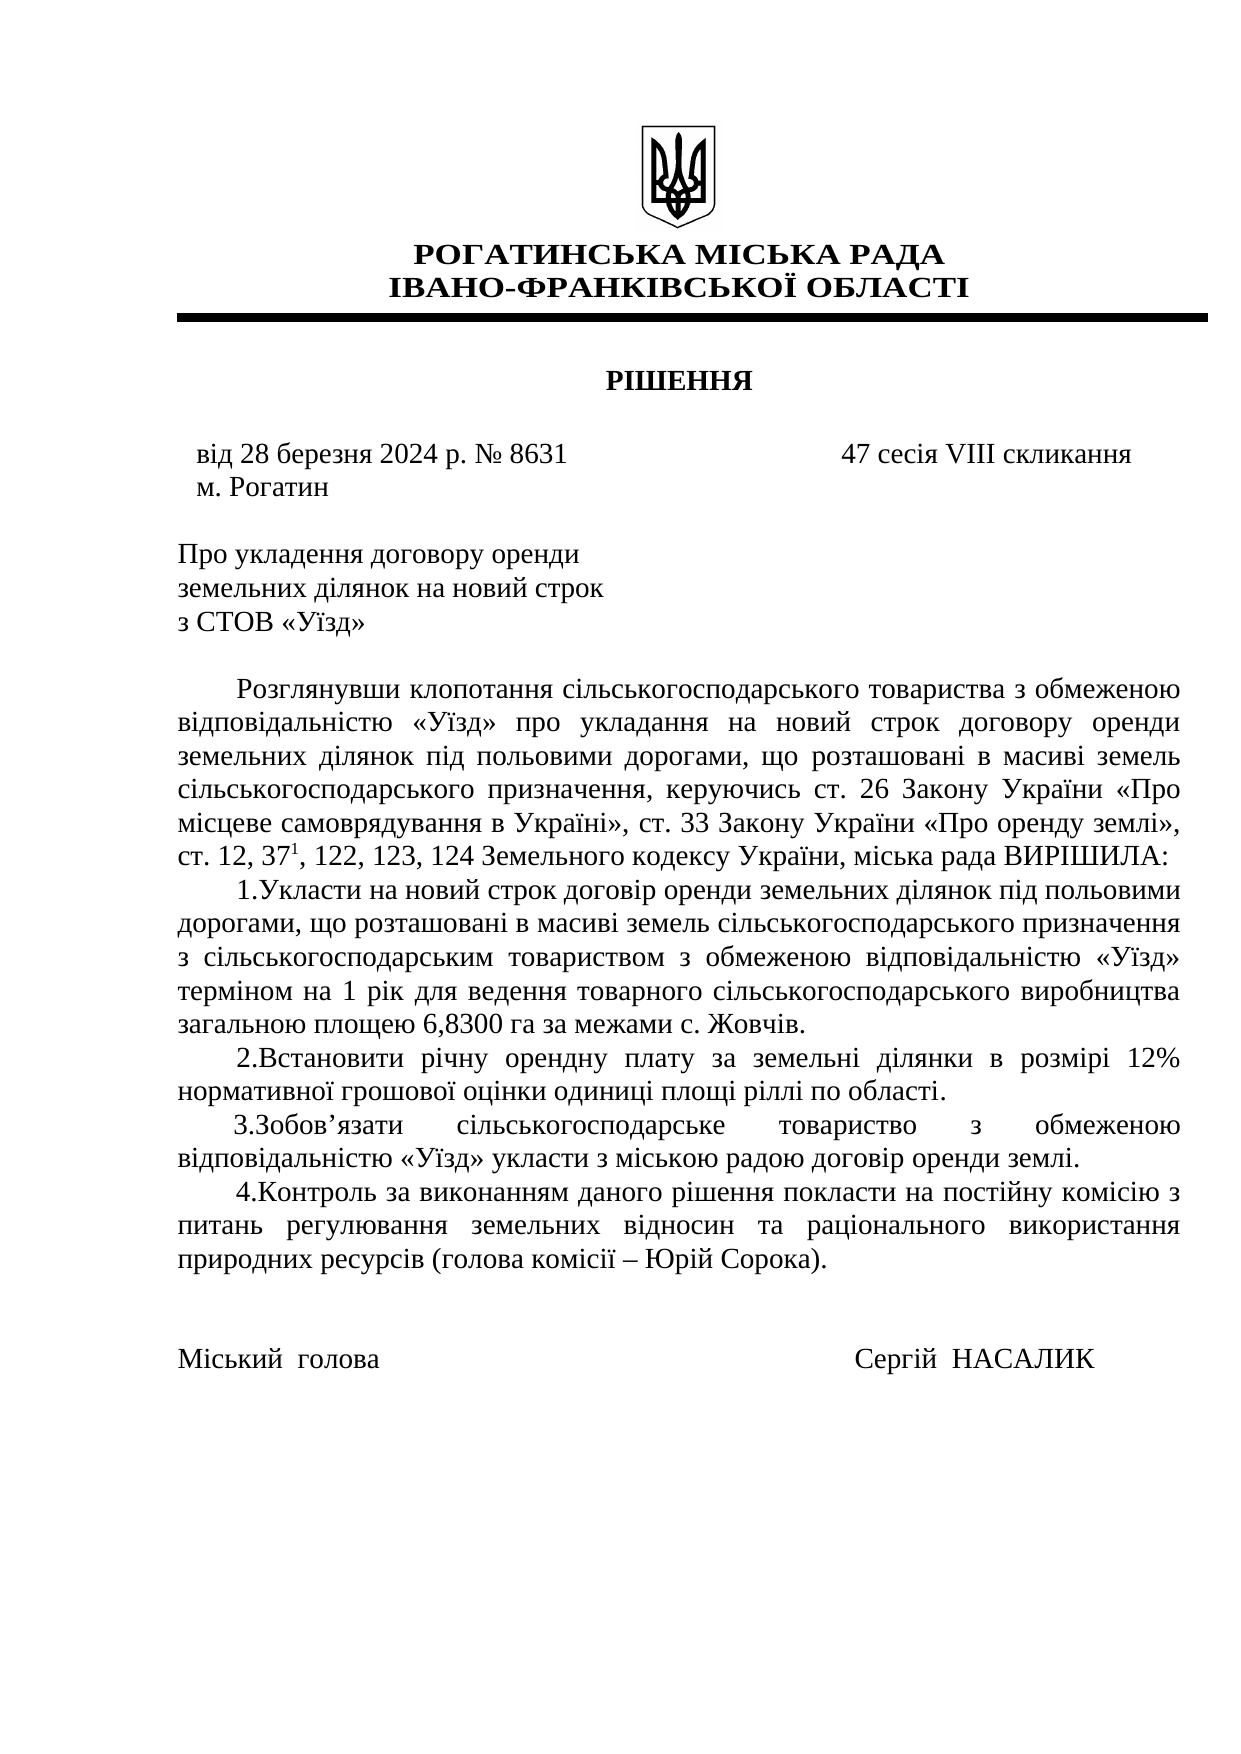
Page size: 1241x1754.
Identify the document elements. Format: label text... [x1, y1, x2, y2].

text ІВАНО-ФРАНКІВСЬКОЇ ОБЛАСТІ [177, 271, 1181, 304]
text 1.Укласти на новий строк договір оренди земельних ділянок під польовими дорогами, що розташовані в масиві земель сільськогосподарського призначення з сільськогосподарським товариством з обмеженою відповідальністю «Уїзд» терміном на 1 рік для ведення товарного сільськогосподарського виробництва загальною площею 6,8300 га за межами с. Жовчів. [177, 872, 1181, 1040]
text РОГАТИНСЬКА МІСЬКА РАДА [177, 237, 1181, 271]
subtitle з СТОВ «Уїзд» [177, 604, 1181, 637]
text 3.Зобов’язати сільськогосподарське товариство з обмеженою відповідальністю «Уїзд» укласти з міською радою договір оренди землі. [177, 1107, 1181, 1174]
subtitle Про укладення договору оренди [177, 537, 1181, 570]
text Розглянувши клопотання сільськогосподарського товариства з обмеженою відповідальністю «Уїзд» про укладання на новий строк договору оренди земельних ділянок під польовими дорогами, що розташовані в масиві земель сільськогосподарського призначення, керуючись ст. 26 Закону України «Про місцеве самоврядування в Україні», ст. 33 Закону України «Про оренду землі», ст. 12, 371, 122, 123, 124 Земельного кодексу України, міська рада ВИРІШИЛА: [177, 671, 1181, 872]
text 4.Контроль за виконанням даного рішення покласти на постійну комісію з питань регулювання земельних відносин та раціонального використання природних ресурсів (голова комісії – Юрій Сорока). [177, 1174, 1181, 1274]
text м. Рогатин [196, 469, 1237, 503]
subtitle земельних ділянок на новий строк [177, 570, 1181, 604]
text Міський голова Сергій НАСАЛИК [177, 1342, 1181, 1375]
text РІШЕННЯ [177, 363, 1181, 396]
text 2.Встановити річну орендну плату за земельні ділянки в розмірі 12% нормативної грошової оцінки одиниці площі ріллі по області. [177, 1040, 1181, 1107]
text від 28 березня 2024 р. № 8631 47 сесія VIII скликання [196, 436, 1237, 469]
